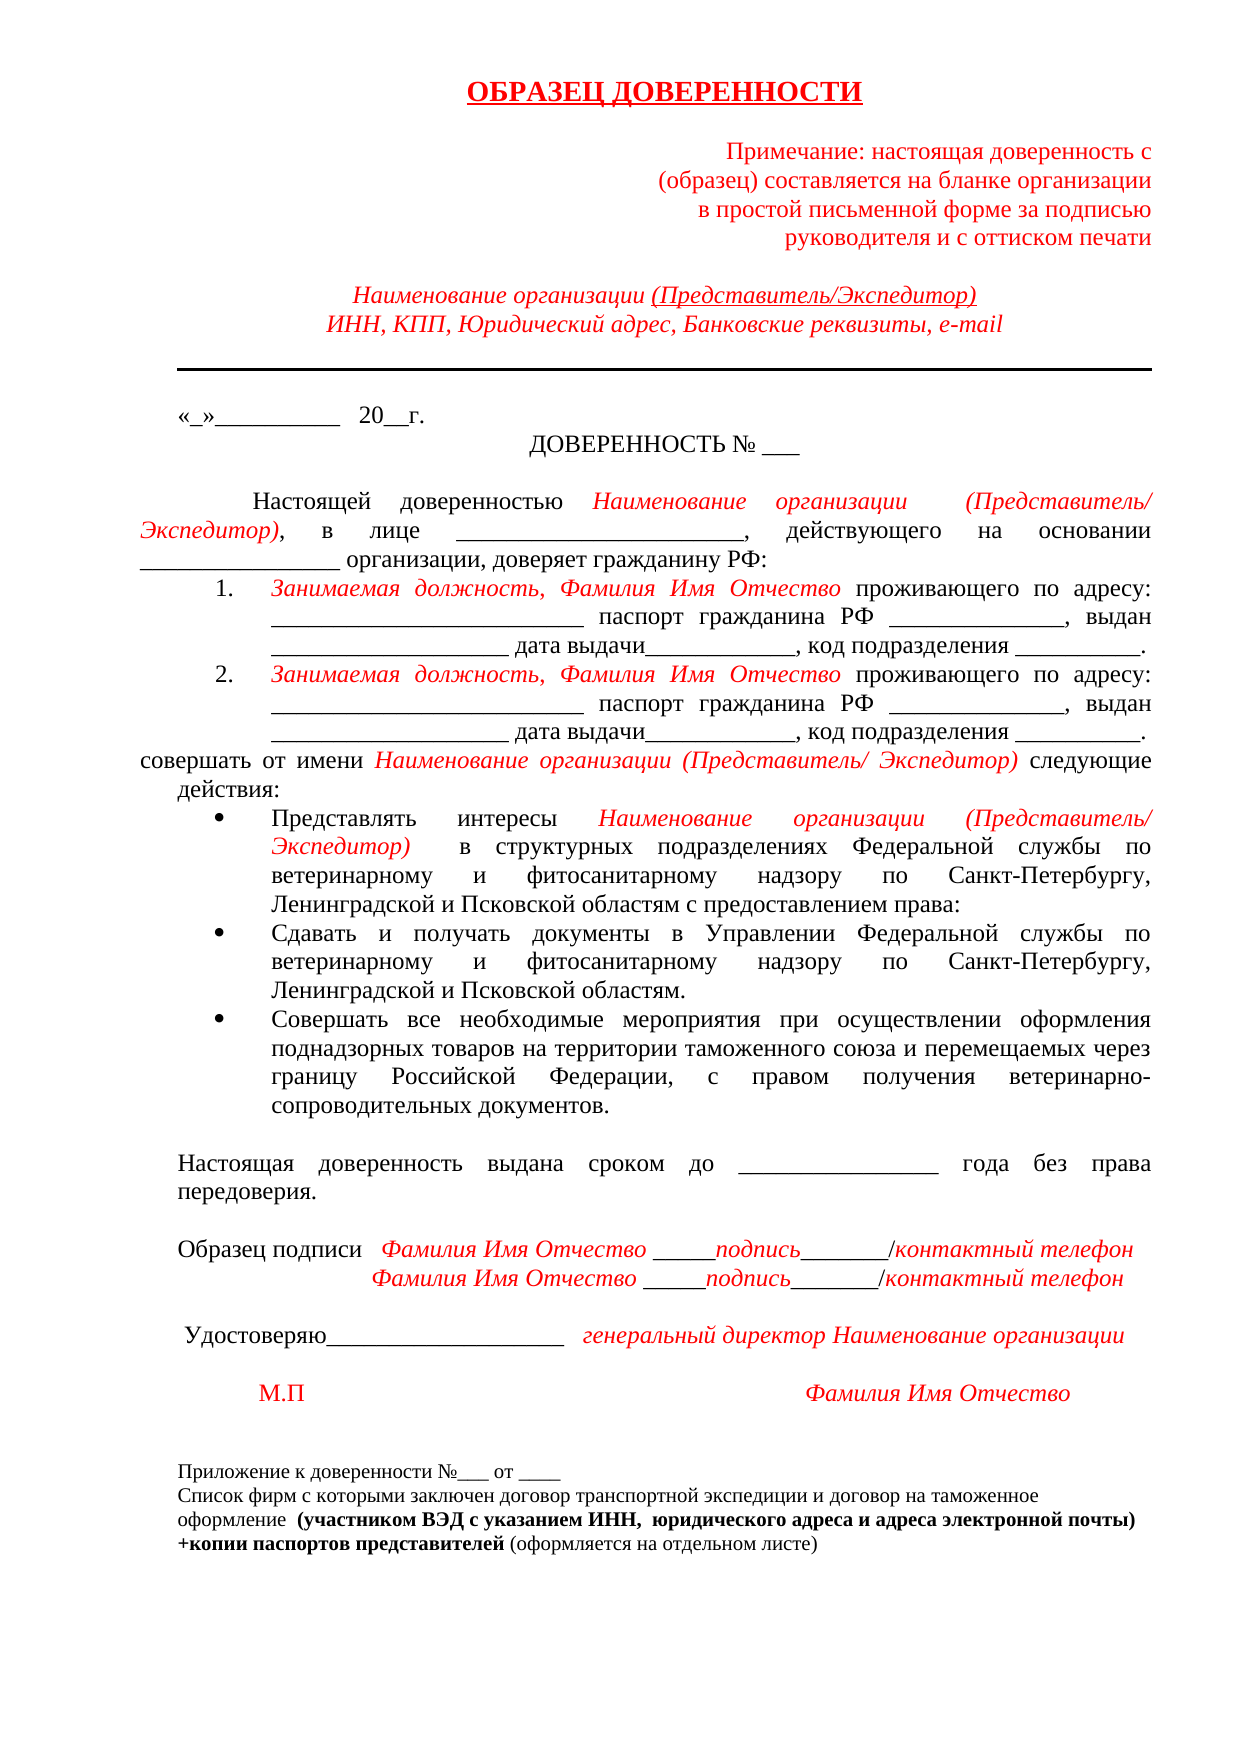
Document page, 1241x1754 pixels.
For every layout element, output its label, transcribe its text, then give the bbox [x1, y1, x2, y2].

text Фамилия Имя Отчество _____подпись_______/контактный телефон [177, 1263, 1152, 1291]
text в простой письменной форме за подписью [177, 194, 1152, 222]
list Занимаемая должность, Фамилия Имя Отчество проживающего по адресу: _________________________ паспорт гражданина РФ ______________, выдан ___________________ дата выдачи____________, код подразделения __________. [215, 659, 1152, 745]
text ОБРАЗЕЦ ДОВЕРЕННОСТИ [177, 74, 1152, 107]
list Занимаемая должность, Фамилия Имя Отчество проживающего по адресу: _________________________ паспорт гражданина РФ ______________, выдан ___________________ дата выдачи____________, код подразделения __________. [215, 573, 1152, 659]
list Совершать все необходимые мероприятия при осуществлении оформления поднадзорных товаров на территории таможенного союза и перемещаемых через границу Российской Федерации, с правом получения ветеринарно-сопроводительных документов. [215, 1004, 1152, 1119]
text М.П Фамилия Имя Отчество [177, 1378, 1152, 1406]
text Образец подписи Фамилия Имя Отчество _____подпись_______/контактный телефон [177, 1234, 1152, 1263]
text Примечание: настоящая доверенность c [177, 136, 1152, 165]
list Представлять интересы Наименование организации (Представитель/ Экспедитор) в структурных подразделениях Федеральной службы по ветеринарному и фитосанитарному надзору по Санкт-Петербургу, Ленинградской и Псковской областям с предоставлением права: [215, 803, 1152, 918]
list Сдавать и получать документы в Управлении Федеральной службы по ветеринарному и фитосанитарному надзору по Санкт-Петербургу, Ленинградской и Псковской областям. [215, 918, 1152, 1004]
text Удостоверяю___________________ генеральный директор Наименование организации [177, 1320, 1152, 1349]
text руководителя и с оттиском печати [177, 222, 1152, 251]
text ИНН, КПП, Юридический адрес, Банковские реквизиты, e-mail [177, 309, 1152, 337]
text Приложение к доверенности №___ от ____ [177, 1459, 1152, 1483]
text ДОВЕРЕННОСТЬ № ___ [177, 429, 1152, 458]
text Список фирм с которыми заключен договор транспортной экспедиции и договор на таможенное оформление (участником ВЭД с указанием ИНН, юридического адреса и адреса электронной почты)+копии паспортов представителей (оформляется на отдельном листе) [177, 1483, 1152, 1555]
text Наименование организации (Представитель/Экспедитор) [177, 280, 1152, 309]
text Настоящая доверенность выдана сроком до ________________ года без права передоверия. [177, 1148, 1152, 1205]
text «_»__________ 20__г. [177, 400, 1152, 429]
text Настоящей доверенностью Наименование организации (Представитель/ Экспедитор), в лице _______________________, действующего на основании ________________ организации, доверяет гражданину РФ: [140, 486, 1152, 573]
text совершать от имени Наименование организации (Представитель/ Экспедитор) следующие действия: [140, 745, 1152, 803]
text (образец) составляется на бланке организации [177, 165, 1152, 194]
